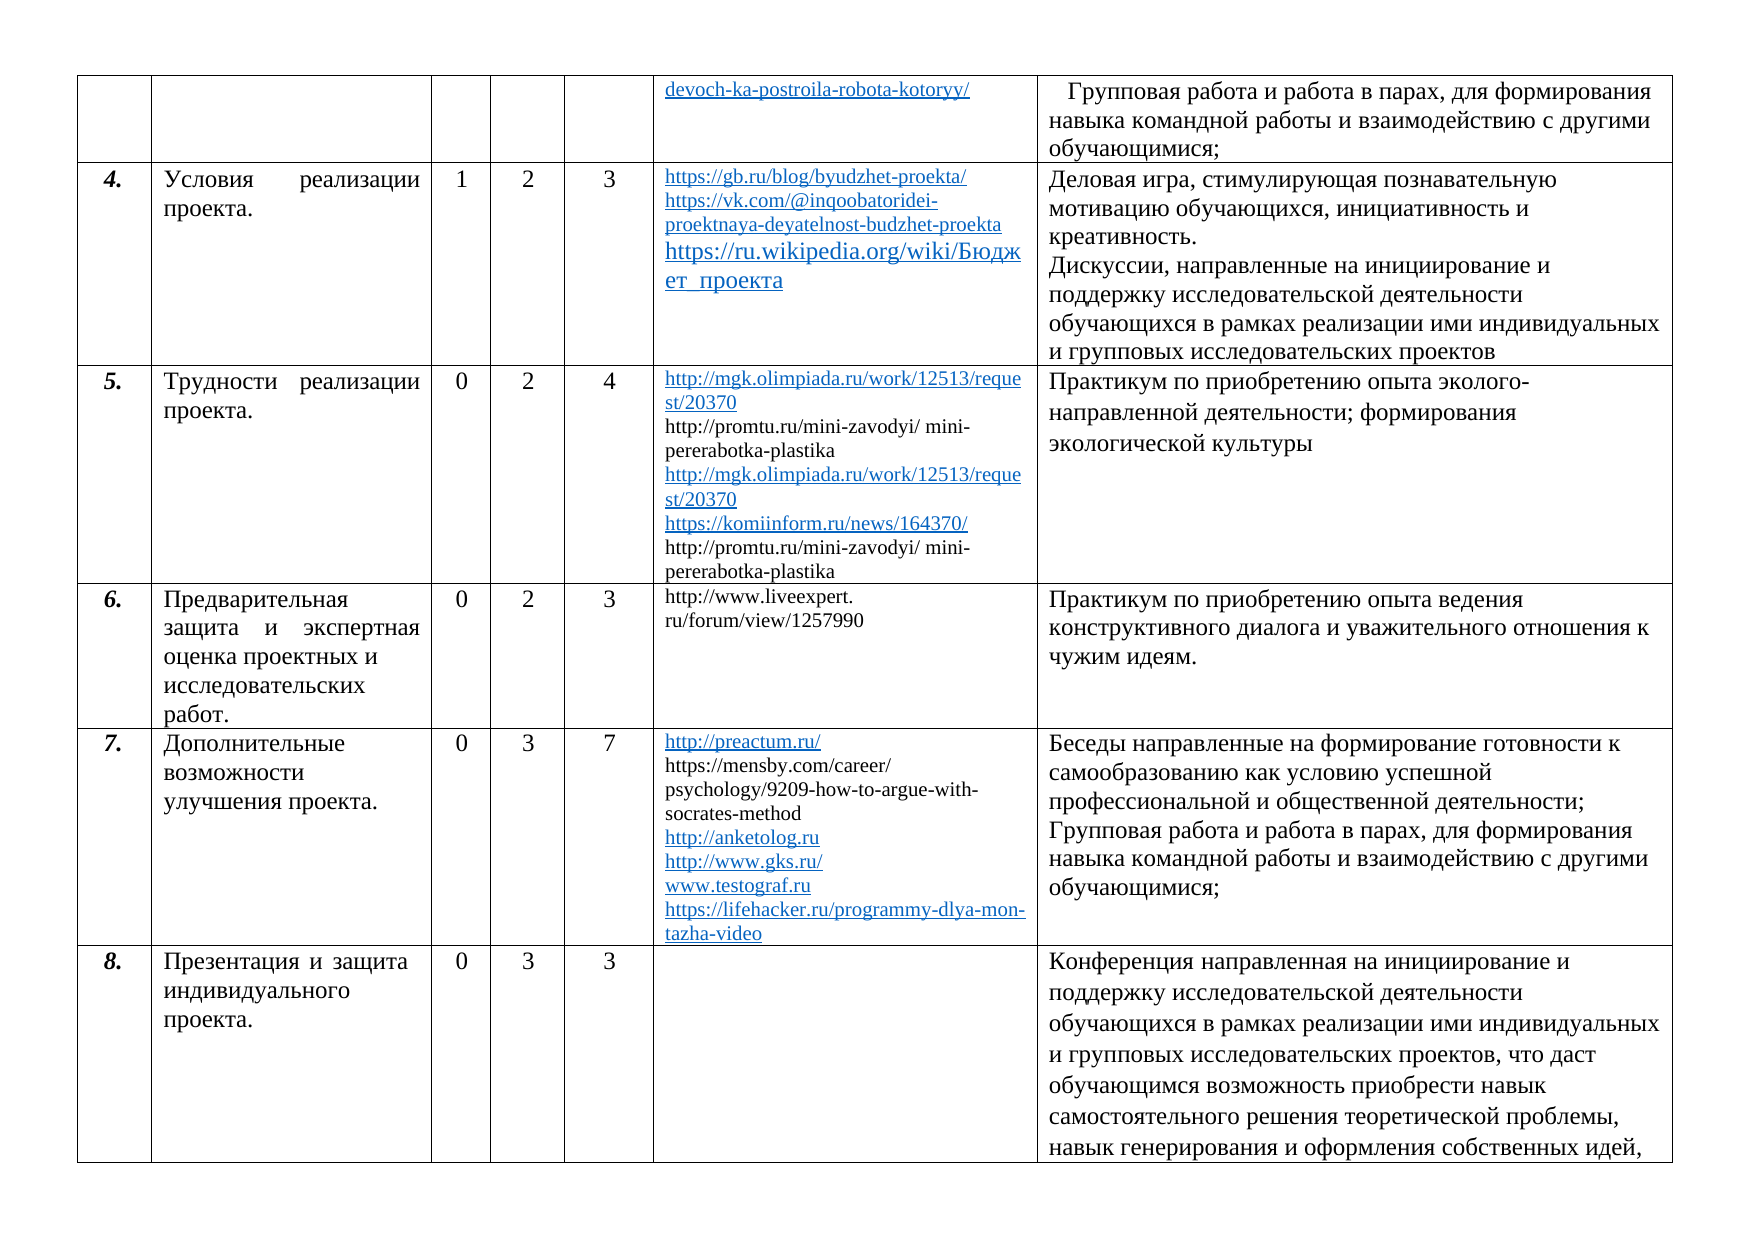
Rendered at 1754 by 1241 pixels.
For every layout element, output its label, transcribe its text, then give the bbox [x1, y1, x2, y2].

table_cell 0 [432, 584, 490, 727]
table_cell 6. [78, 584, 151, 727]
table_cell Условия реализации проекта. [152, 163, 431, 365]
table_cell Практикум по приобретению опыта ведения конструктивного диалога и уважительного отношения к чужим идеям. [1038, 584, 1672, 727]
table_cell https://gb.ru/blog/byudzhet-proekta/ https://vk.com/@inqoobatoridei- proektnaya-deyatelnost-budzhet-proekta https://ru.wikipedia.org/wiki/Бюдж ет_проекта [654, 163, 1037, 365]
table_cell 3 [491, 946, 564, 1162]
table_cell 2 [491, 366, 564, 583]
table_cell 3 [491, 729, 564, 945]
table_cell 0 [432, 729, 490, 945]
table_cell 0 [432, 946, 490, 1162]
table_cell http://mgk.olimpiada.ru/work/12513/reque st/20370 http://promtu.ru/mini-zavodyi/ mini- pererabotka-plastika http://mgk.olimpiada.ru/work/12513/reque st/20370 https://komiinform.ru/news/164370/ http://promtu.ru/mini-zavodyi/ mini- pererabotka-plastika [654, 366, 1037, 583]
table_cell 4 [565, 366, 653, 583]
table_cell Дополнительные возможности улучшения проекта. [152, 729, 431, 945]
table_cell http://preactum.ru/ https://mensby.com/career/ psychology/9209-how-to-argue-with- socrates-method http://anketolog.ru http://www.gks.ru/ www.testograf.ru https://lifehacker.ru/programmy-dlya-mon- tazha-video [654, 729, 1037, 945]
table_cell Деловая игра, стимулирующая познавательную мотивацию обучающихся, инициативность и креативность. Дискуссии, направленные на инициирование и поддержку исследовательской деятельности обучающихся в рамках реализации ими индивидуальных и групповых исследовательских проектов [1038, 163, 1672, 365]
table_cell 2 [491, 163, 564, 365]
table_cell Предварительная защита и экспертная оценка проектных и исследовательских работ. [152, 584, 431, 727]
table_cell http://www.liveexpert. ru/forum/view/1257990 [654, 584, 1037, 727]
table_cell 4. [78, 163, 151, 365]
table_cell 5. [78, 366, 151, 583]
table_cell [654, 946, 1037, 1162]
table_header [152, 76, 431, 162]
table_cell 0 [432, 366, 490, 583]
table_cell 1 [432, 163, 490, 365]
table_cell Презентация и защита индивидуального проекта. [152, 946, 431, 1162]
table_cell 3 [565, 584, 653, 727]
table_cell Конференция направленная на инициирование и поддержку исследовательской деятельности обучающихся в рамках реализации ими индивидуальных и групповых исследовательских проектов, что даст обучающимся возможность приобрести навык самостоятельного решения теоретической проблемы, навык генерирования и оформления собственных идей, [1038, 946, 1672, 1162]
table_cell 2 [491, 584, 564, 727]
table_cell 3 [565, 946, 653, 1162]
table_cell 7. [78, 729, 151, 945]
table_header [491, 76, 564, 162]
table_header [432, 76, 490, 162]
table_cell 3 [565, 163, 653, 365]
table_header [78, 76, 151, 162]
table_cell Беседы направленные на формирование готовности к самообразованию как условию успешной профессиональной и общественной деятельности; Групповая работа и работа в парах, для формирования навыка командной работы и взаимодействию с другими обучающимися; [1038, 729, 1672, 945]
table_cell 7 [565, 729, 653, 945]
table_cell 8. [78, 946, 151, 1162]
table_header Групповая работа и работа в парах, для формирования навыка командной работы и взаимодействию с другими обучающимися; [1038, 76, 1672, 162]
table_header devoch-ka-postroila-robota-kotoryy/ [654, 76, 1037, 162]
table_header [565, 76, 653, 162]
table_cell Практикум по приобретению опыта эколого- направленной деятельности; формирования экологической культуры [1038, 366, 1672, 583]
table_cell Трудности реализации проекта. [152, 366, 431, 583]
